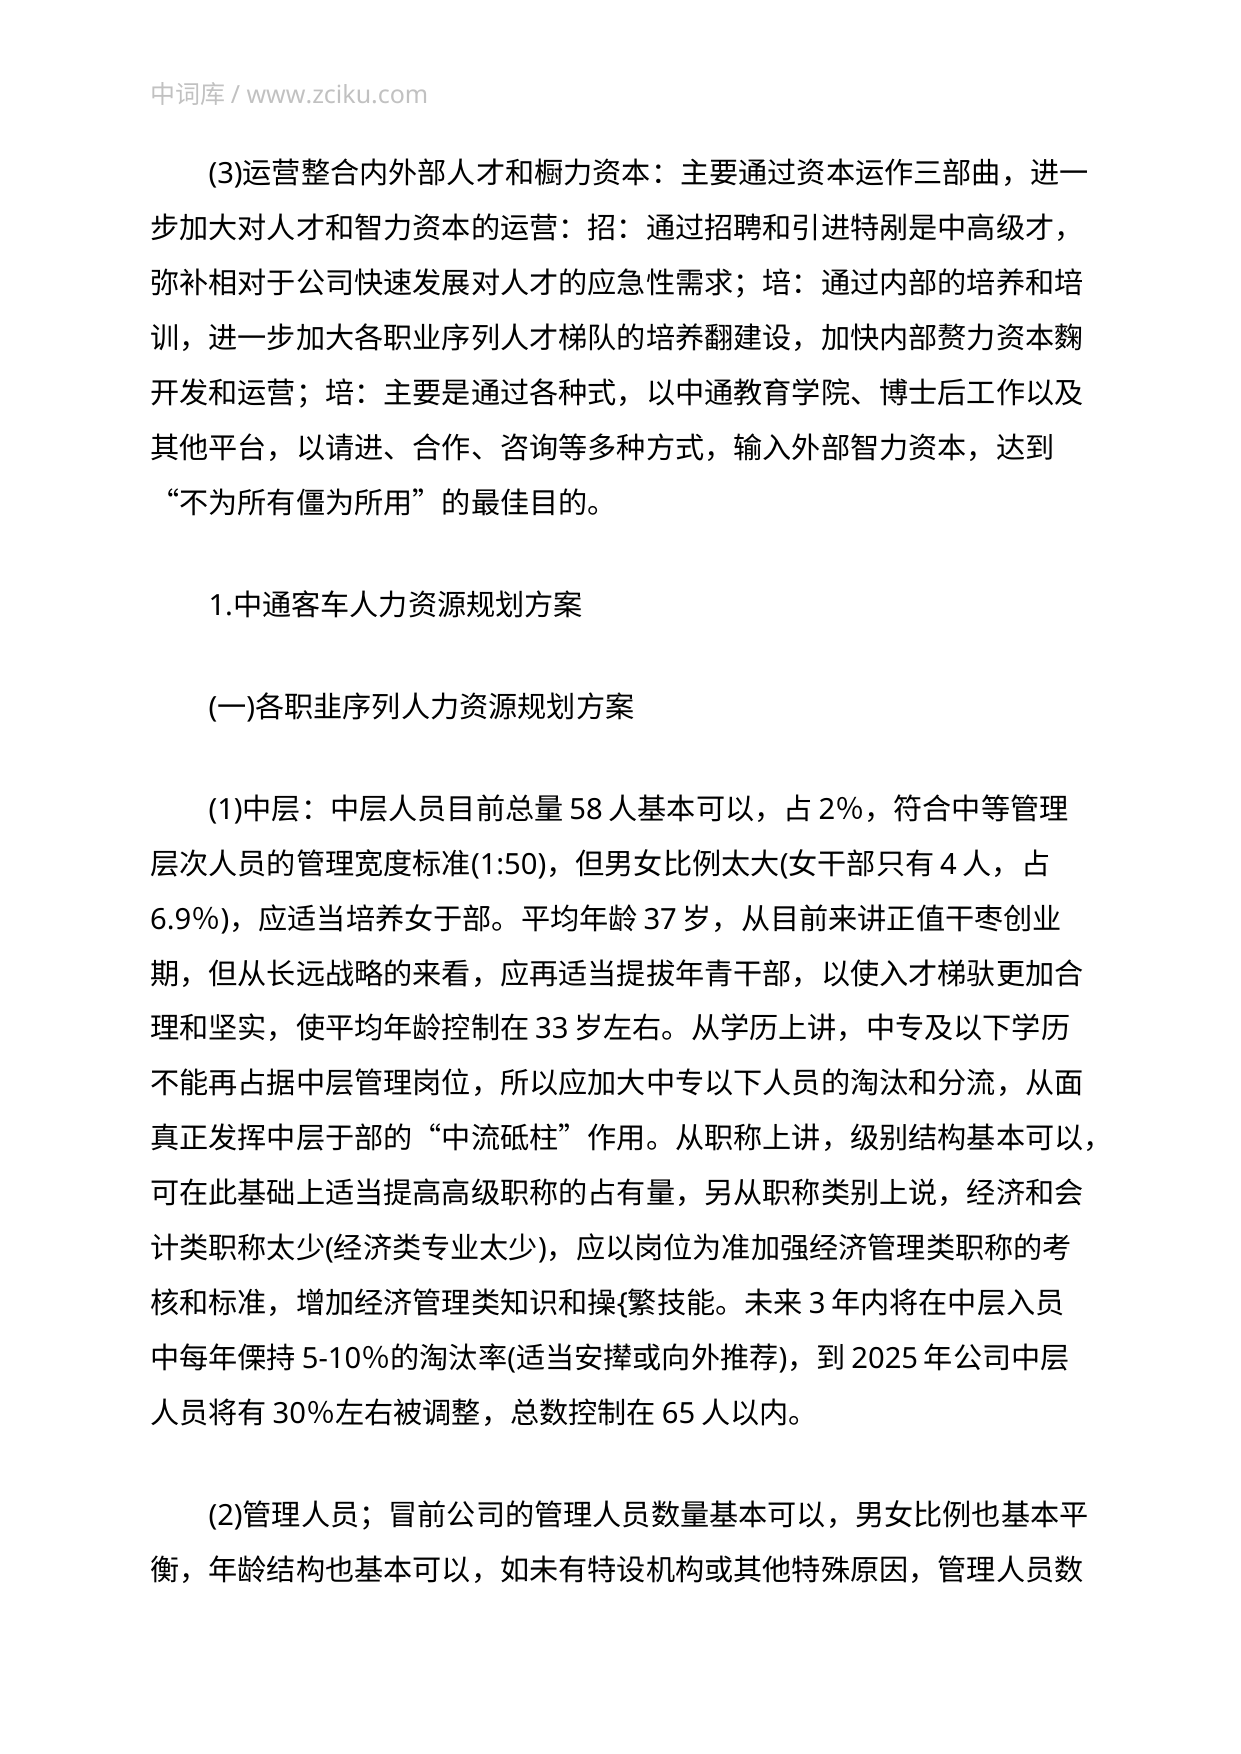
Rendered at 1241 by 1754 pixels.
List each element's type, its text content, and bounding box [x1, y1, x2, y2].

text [150, 1492, 1090, 1589]
text (3)运营整合内外部人才和橱力资本：主要通过资本运作三部曲，进一步加大对人才和智力资本的运营：招：通过招聘和引进特剐是中高级才，弥补相对于公司快速发展对人才的应急性需求；培：通过内部的培养和培训，进一步加大各职业序列人才梯队的培养翻建设，加快内部赘力资本麴开发和运营；培：主要是通过各种式，以中通教育学院、博士后工作以及其他平台，以请进、合作、咨询等多种方式，输入外部智力资本，达到“不为所有僵为所用”的最佳目的。 [150, 150, 1090, 522]
text (1)中层：中层人员目前总量58人基本可以，占2％，符合中等管理层次人员的管理宽度标准(1:50)，但男女比例太大(女干部只有4人，占6.9％)，应适当培养女于部。平均年龄37岁，从目前来讲正值干枣创业期，但从长远战略的来看，应再适当提拔年青干部，以使入才梯驮更加合理和坚实，使平均年龄控制在33岁左右。从学历上讲，中专及以下学历不能再占据中层管理岗位，所以应加大中专以下人员的淘汰和分流，从面真正发挥中层于部的“中流砥柱”作用。从职称上讲，级别结构基本可以，可在此基础上适当提高高级职称的占有量，另从职称类别上说，经济和会计类职称太少(经济类专业太少)，应以岗位为准加强经济管理类职称的考核和标准，增加经济管理类知识和操{繁技能。未来3年内将在中层入员中每年傈持5-10％的淘汰率(适当安撵或向外推荐)，到2025年公司中层人员将有30％左右被调整，总数控制在65人以内。 [150, 785, 1090, 1432]
text 1.中通客车人力资源规划方案 [150, 581, 1090, 624]
text (一)各职韭序列人力资源规划方案 [150, 683, 1090, 726]
